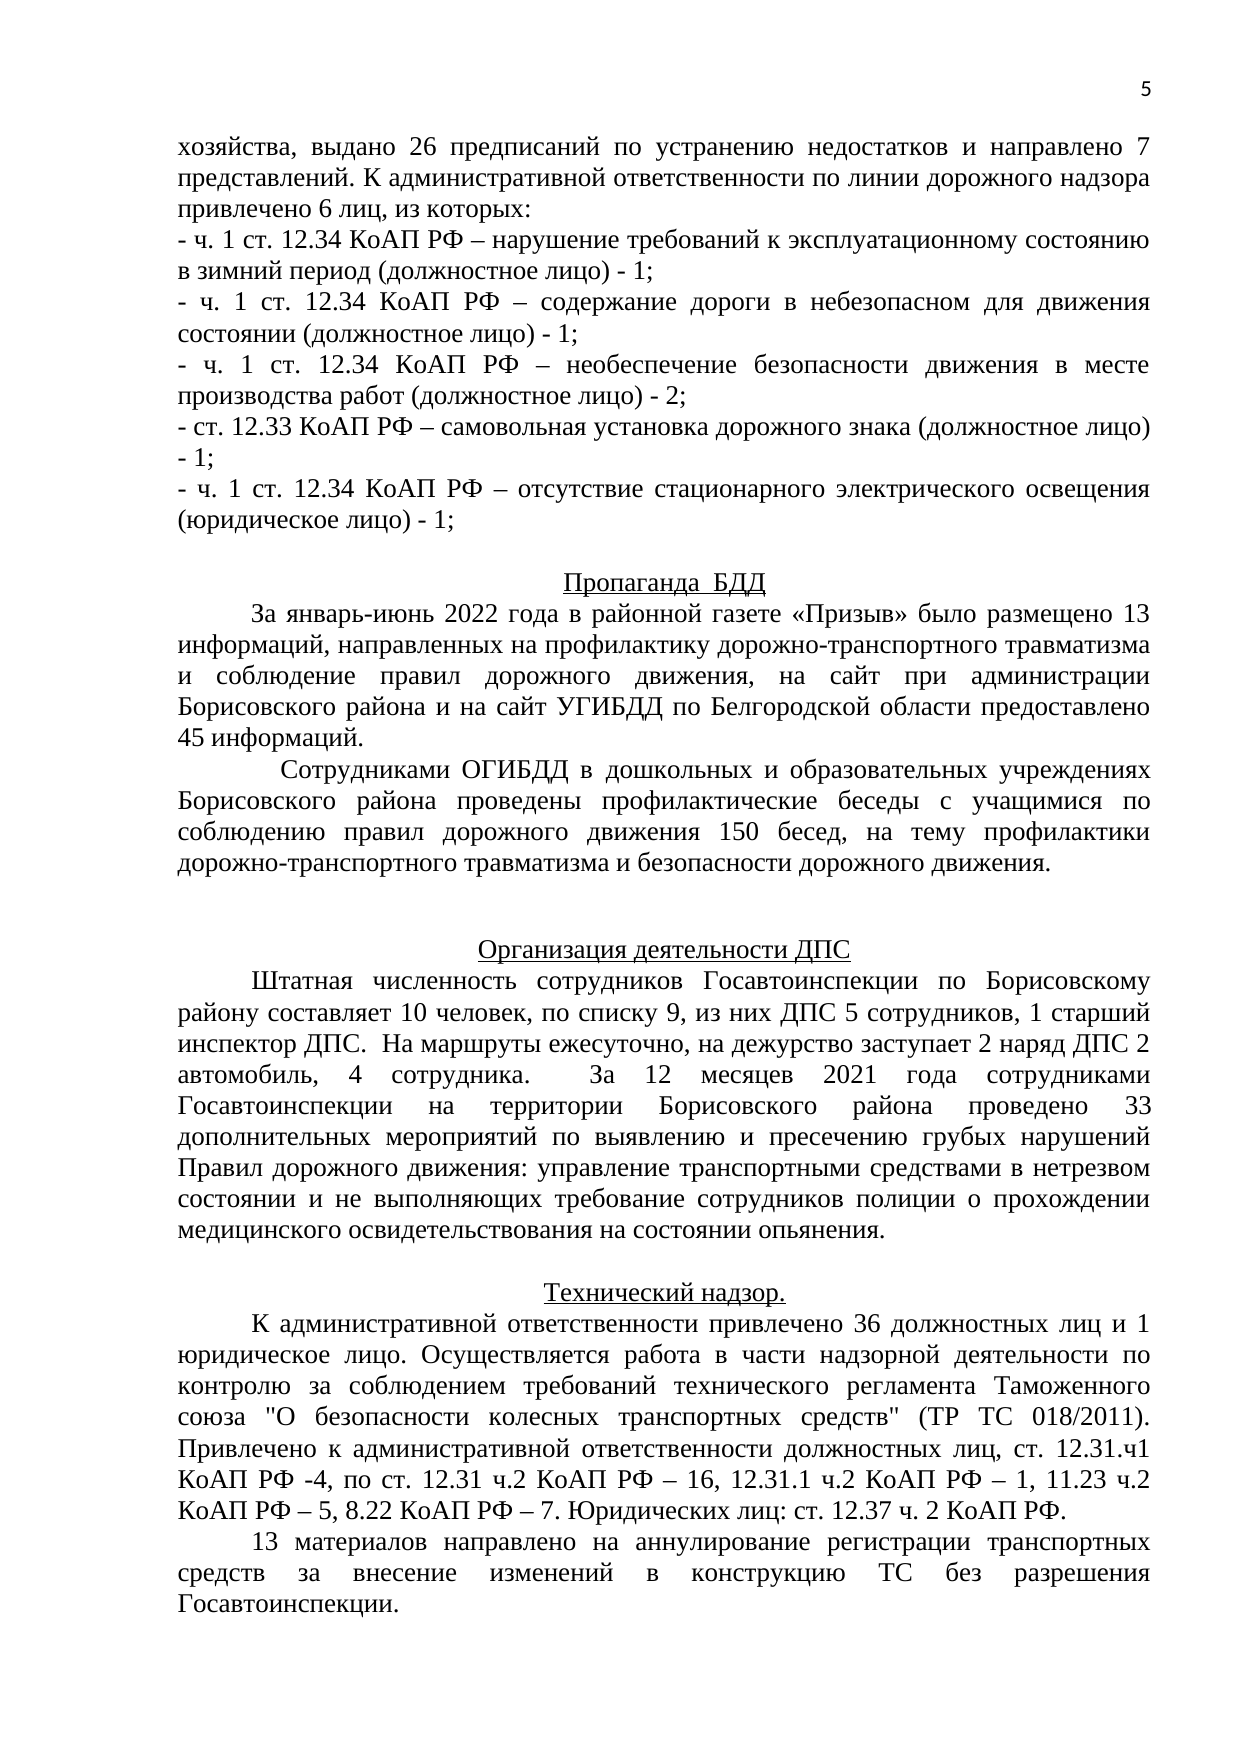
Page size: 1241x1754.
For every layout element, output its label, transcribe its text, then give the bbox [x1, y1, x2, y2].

text Штатная численность сотрудников Госавтоинспекции по Борисовскому району составляет 10 человек, по списку 9, из них ДПС 5 сотрудников, 1 старший инспектор ДПС. На маршруты ежесуточно, на дежурство заступает 2 наряд ДПС 2 автомобиль, 4 сотрудника. За 12 месяцев 2021 года сотрудниками Госавтоинспекции на территории Борисовского района проведено 33 дополнительных мероприятий по выявлению и пресечению грубых нарушений Правил дорожного движения: управление транспортными средствами в нетрезвом состоянии и не выполняющих требование сотрудников полиции о прохождении медицинского освидетельствования на состоянии опьянения. [177, 964, 1152, 1245]
text Технический надзор. [177, 1276, 1152, 1307]
text - ч. 1 ст. 12.34 КоАП РФ – содержание дороги в небезопасном для движения состоянии (должностное лицо) - 1; [177, 286, 1152, 348]
text Сотрудниками ОГИБДД в дошкольных и образовательных учреждениях Борисовского района проведены профилактические беседы с учащимися по соблюдению правил дорожного движения 150 бесед, на тему профилактики дорожно-транспортного травматизма и безопасности дорожного движения. [177, 753, 1152, 877]
text За январь-июнь 2022 года в районной газете «Призыв» было размещено 13 информаций, направленных на профилактику дорожно-транспортного травматизма и соблюдение правил дорожного движения, на сайт при администрации Борисовского района и на сайт УГИБДД по Белгородской области предоставлено 45 информаций. [177, 597, 1152, 753]
text - ч. 1 ст. 12.34 КоАП РФ – нарушение требований к эксплуатационному состоянию в зимний период (должностное лицо) - 1; [177, 223, 1152, 286]
text 13 материалов направлено на аннулирование регистрации транспортных средств за внесение изменений в конструкцию ТС без разрешения Госавтоинспекции. [177, 1525, 1152, 1618]
text Пропаганда БДД [177, 566, 1152, 597]
text Организация деятельности ДПС [177, 933, 1152, 964]
text - ч. 1 ст. 12.34 КоАП РФ – отсутствие стационарного электрического освещения (юридическое лицо) - 1; [177, 472, 1152, 535]
text - ст. 12.33 КоАП РФ – самовольная установка дорожного знака (должностное лицо) - 1; [177, 410, 1152, 472]
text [177, 130, 1152, 223]
text К административной ответственности привлечено 36 должностных лиц и 1 юридическое лицо. Осуществляется работа в части надзорной деятельности по контролю за соблюдением требований технического регламента Таможенного союза "О безопасности колесных транспортных средств" (ТР ТС 018/2011). Привлечено к административной ответственности должностных лиц, ст. 12.31.ч1 КоАП РФ -4, по ст. 12.31 ч.2 КоАП РФ – 16, 12.31.1 ч.2 КоАП РФ – 1, 11.23 ч.2 КоАП РФ – 5, 8.22 КоАП РФ – 7. Юридических лиц: ст. 12.37 ч. 2 КоАП РФ. [177, 1307, 1152, 1525]
text - ч. 1 ст. 12.34 КоАП РФ – необеспечение безопасности движения в месте производства работ (должностное лицо) - 2; [177, 348, 1152, 410]
